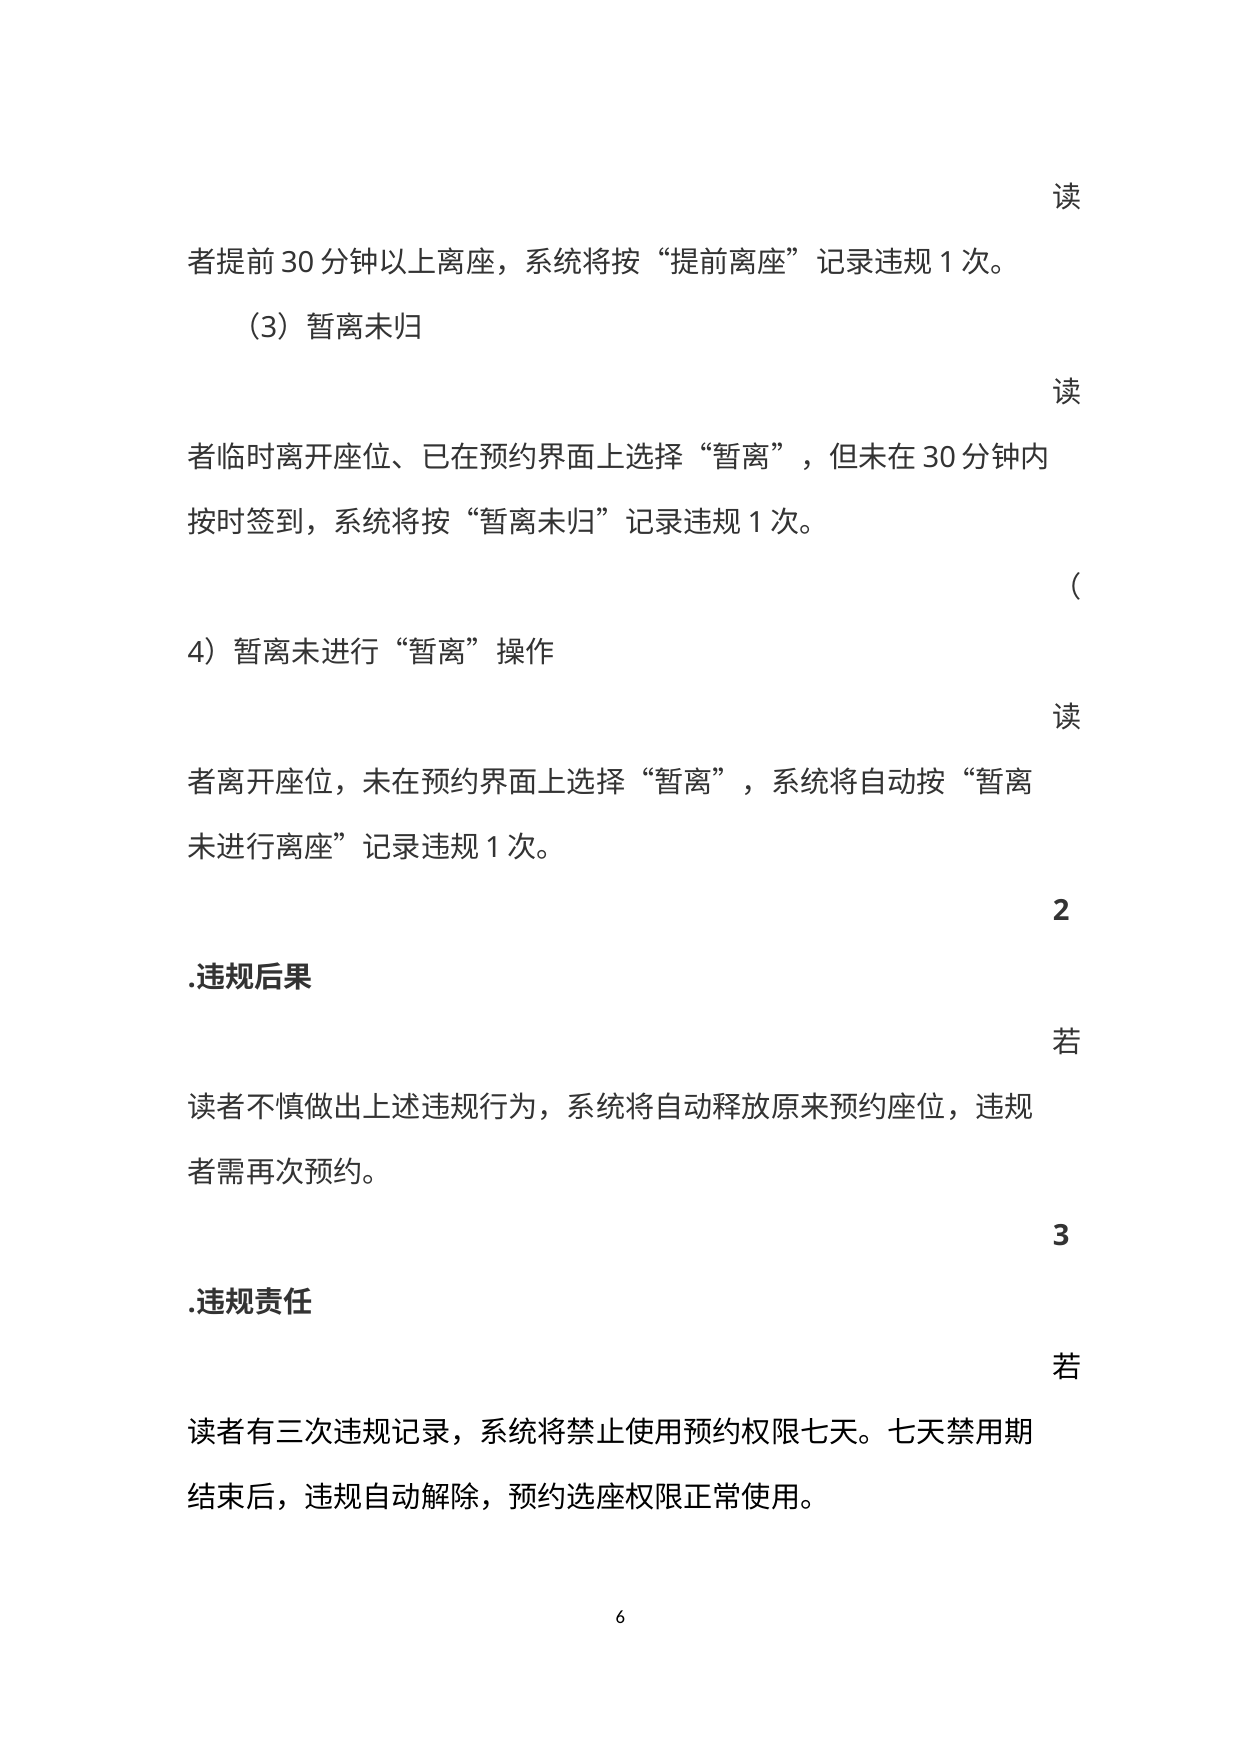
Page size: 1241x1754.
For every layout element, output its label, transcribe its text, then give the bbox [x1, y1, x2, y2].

text 读者离开座位，未在预约界面上选择“暂离”，系统将自动按“暂离未进行离座”记录违规1次。 [187, 682, 1053, 877]
text 2.违规后果 [187, 877, 1053, 1007]
text 读者提前30分钟以上离座，系统将按“提前离座”记录违规1次。 [187, 162, 1053, 292]
text 若读者不慎做出上述违规行为，系统将自动释放原来预约座位，违规者需再次预约。 [187, 1007, 1053, 1202]
text 3.违规责任 [187, 1202, 1053, 1332]
text （3）暂离未归 [187, 292, 1053, 357]
text （4）暂离未进行“暂离”操作 [187, 552, 1053, 682]
text 读者临时离开座位、已在预约界面上选择“暂离”，但未在30分钟内按时签到，系统将按“暂离未归”记录违规1次。 [187, 357, 1053, 552]
text 若读者有三次违规记录，系统将禁止使用预约权限七天。七天禁用期结束后，违规自动解除，预约选座权限正常使用。 [187, 1332, 1053, 1527]
